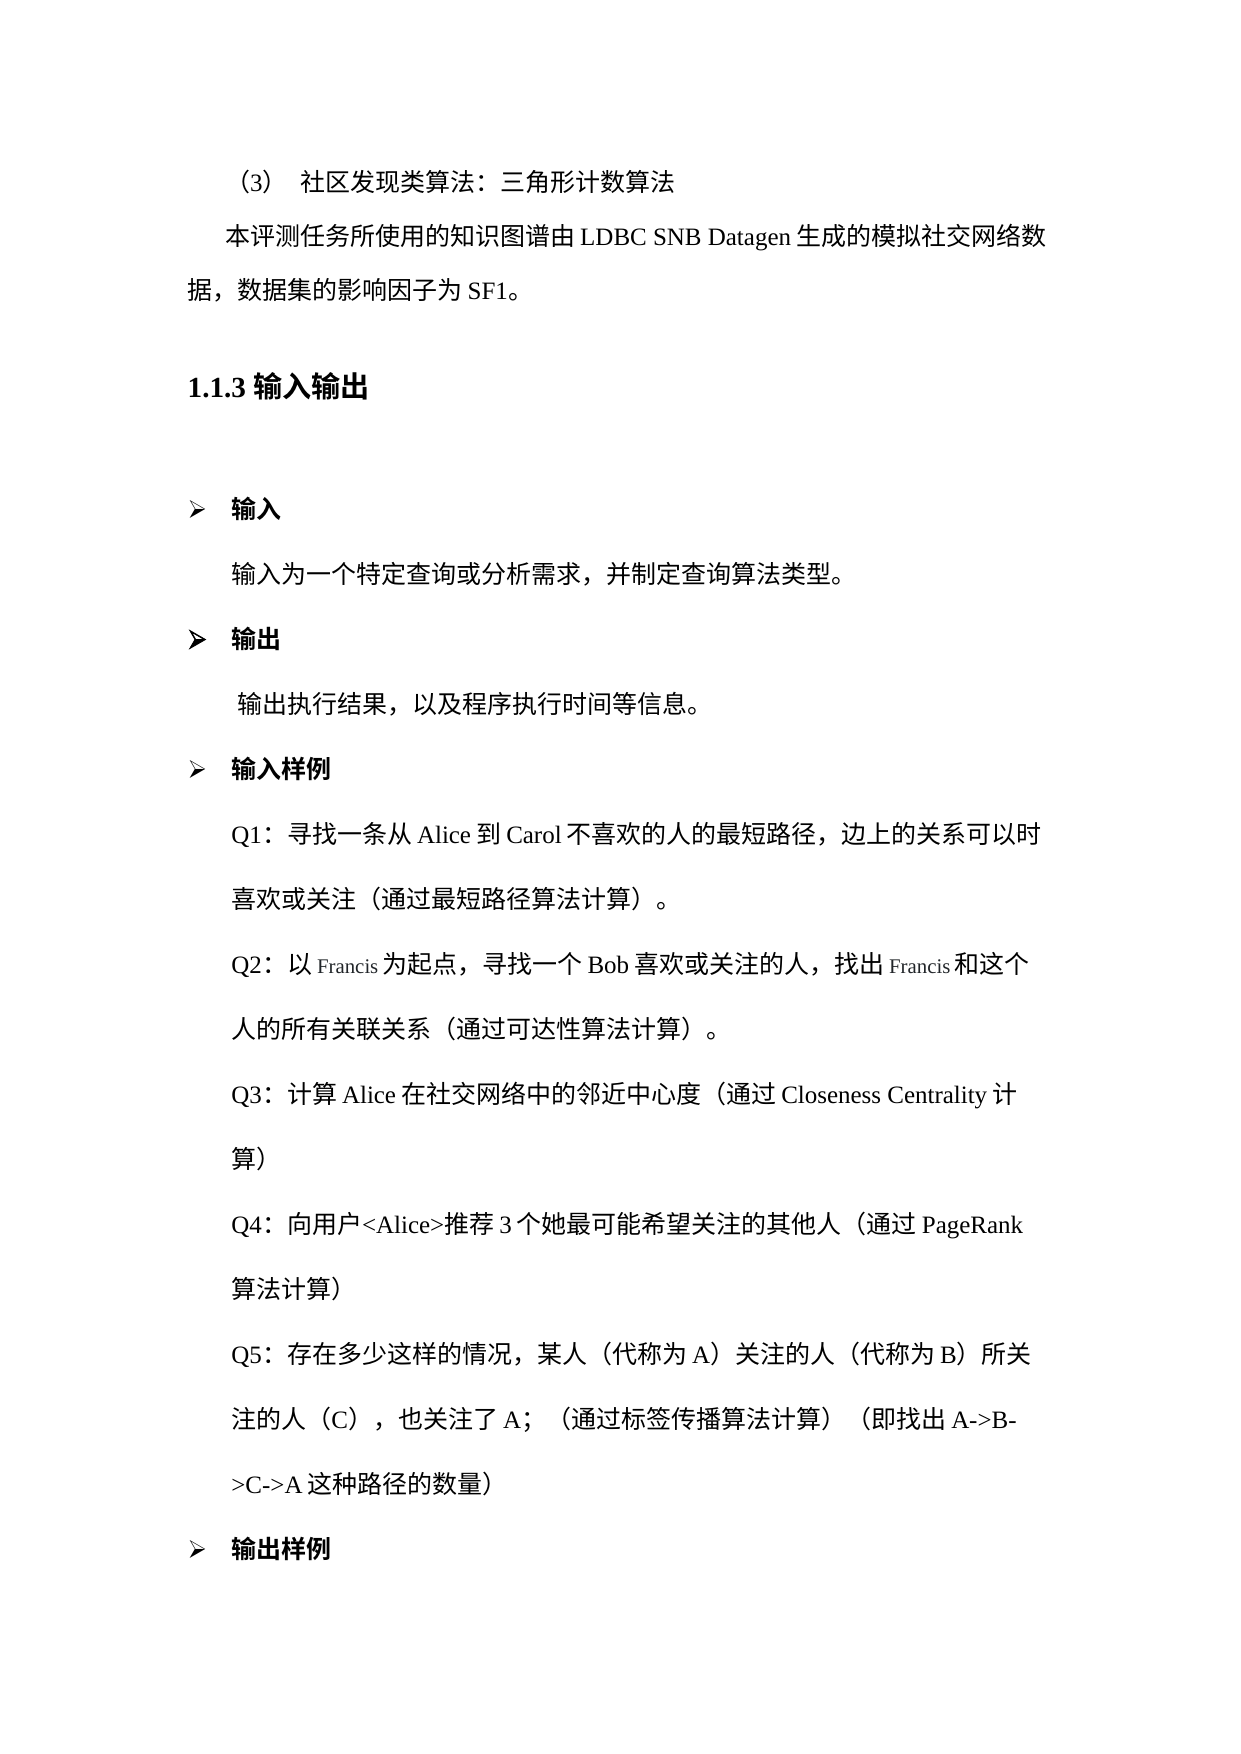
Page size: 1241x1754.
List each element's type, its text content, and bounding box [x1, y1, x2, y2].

text 本评测任务所使用的知识图谱由LDBC SNB Datagen生成的模拟社交网络数据，数据集的影响因子为SF1。 [187, 216, 1053, 307]
list 输出样例 [187, 1515, 1053, 1580]
text Q3：计算Alice在社交网络中的邻近中心度（通过Closeness Centrality计算） [231, 1060, 1053, 1190]
list 输入 [187, 475, 1053, 540]
text 输入为一个特定查询或分析需求，并制定查询算法类型。 [187, 540, 1053, 605]
subtitle 输入输出 [187, 352, 1053, 417]
list 社区发现类算法：三角形计数算法 [225, 162, 1053, 198]
text 输出执行结果，以及程序执行时间等信息。 [187, 670, 1053, 735]
text Q4：向用户<Alice>推荐3个她最可能希望关注的其他人（通过PageRank算法计算） [231, 1190, 1053, 1320]
text Q1：寻找一条从Alice到Carol不喜欢的人的最短路径，边上的关系可以时喜欢或关注（通过最短路径算法计算）。 [231, 800, 1053, 930]
list 输入样例 [187, 735, 1053, 800]
list 输出 [187, 605, 1053, 670]
text Q5：存在多少这样的情况，某人（代称为A）关注的人（代称为B）所关注的人（C），也关注了A；（通过标签传播算法计算）（即找出A->B->C->A这种路径的数量） [231, 1320, 1053, 1515]
text Q2：以Francis为起点，寻找一个Bob喜欢或关注的人，找出Francis和这个人的所有关联关系（通过可达性算法计算）。 [231, 930, 1053, 1060]
